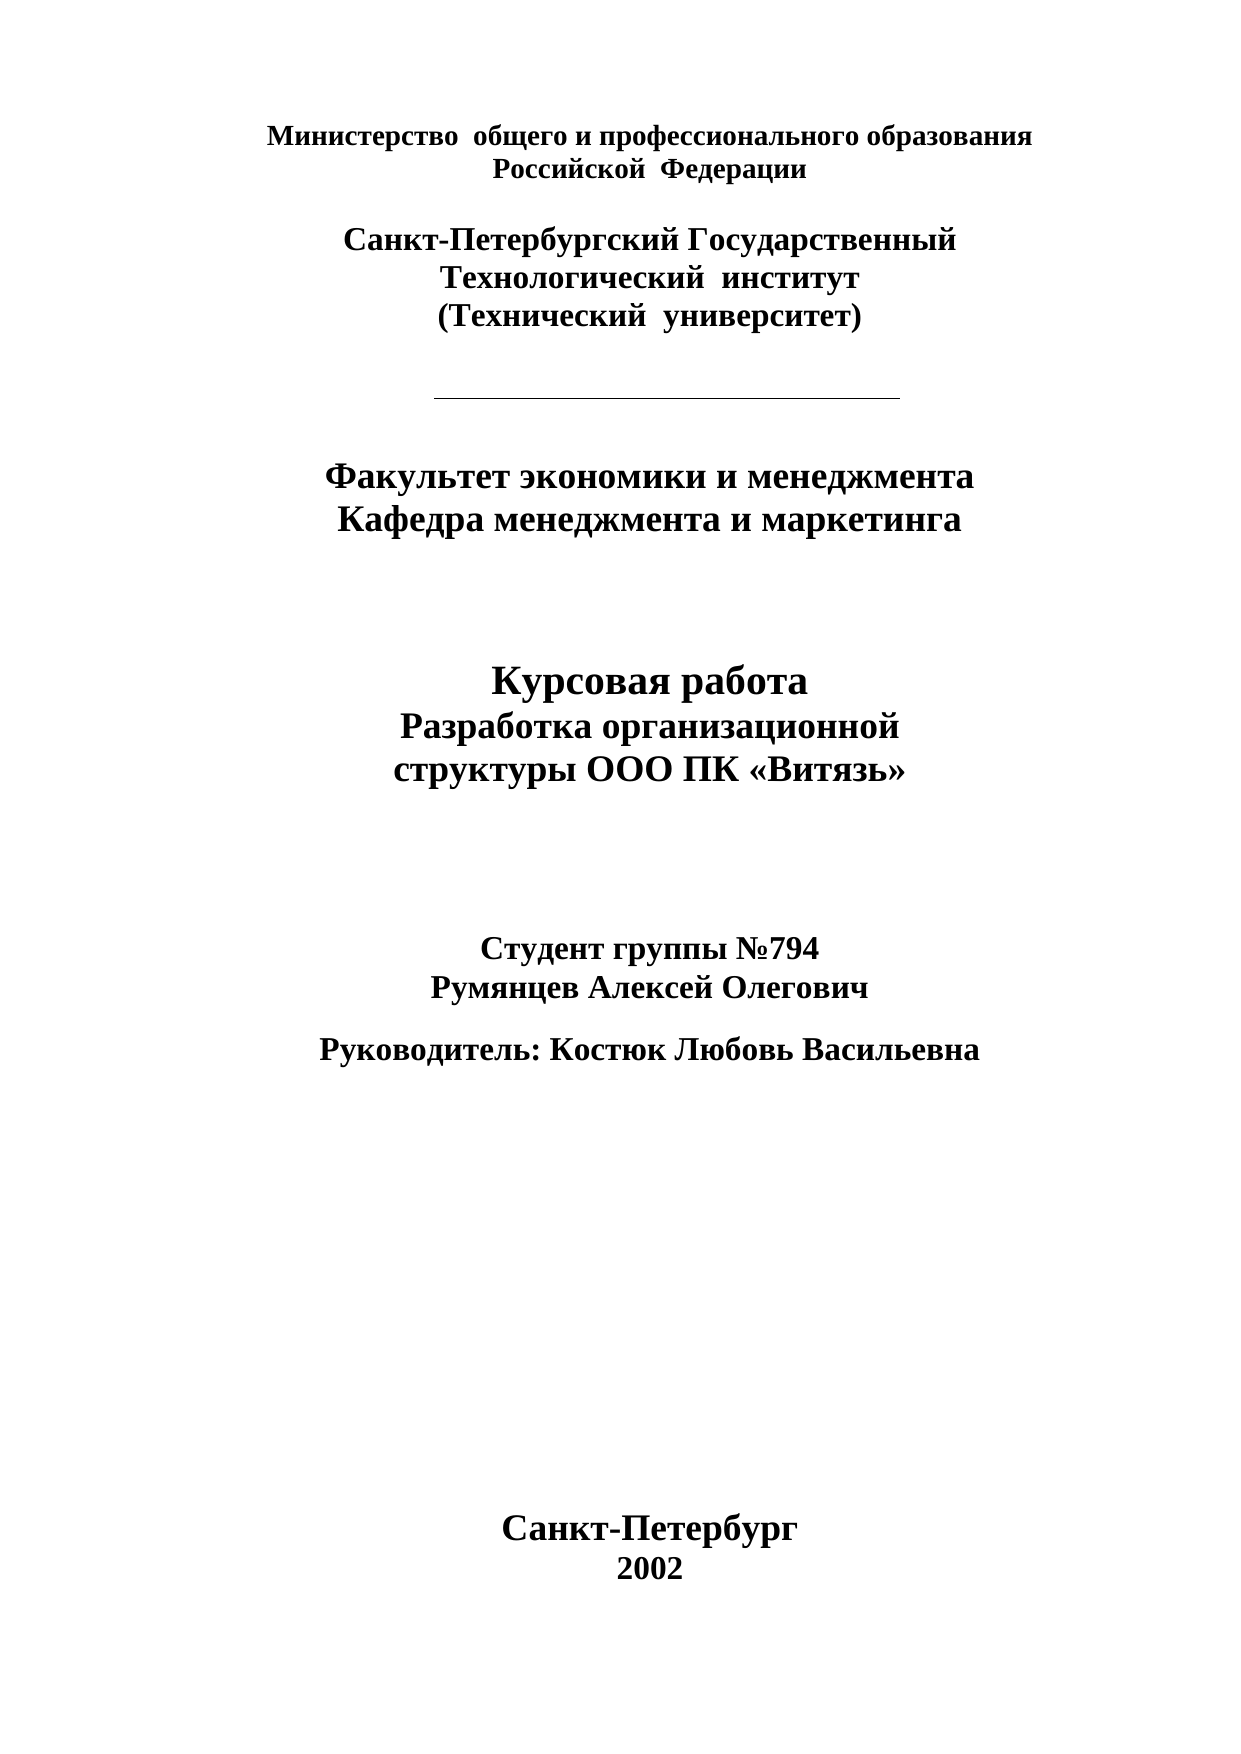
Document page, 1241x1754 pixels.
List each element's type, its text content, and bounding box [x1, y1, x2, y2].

subtitle Санкт-Петербург [177, 1505, 1122, 1548]
text Министерство общего и профессионального образования [177, 118, 1122, 152]
text Разработка организационной [177, 703, 1122, 746]
subtitle Румянцев Алексей Олегович [177, 967, 1122, 1005]
text Санкт-Петербургский Государственный [177, 219, 1122, 257]
text (Технический университет) [177, 295, 1122, 334]
subtitle Кафедра менеджмента и маркетинга [177, 497, 1122, 540]
subtitle Факультет экономики и менеджмента [177, 453, 1122, 497]
subtitle Курсовая работа [177, 655, 1122, 703]
text Студент группы №794 [177, 929, 1122, 967]
subtitle Руководитель: Костюк Любовь Васильевна [177, 1029, 1122, 1068]
text Российской Федерации [177, 152, 1122, 185]
text структуры ООО ПК «Витязь» [177, 746, 1122, 789]
text Технологический институт [177, 257, 1122, 295]
text 2002 [177, 1548, 1122, 1587]
